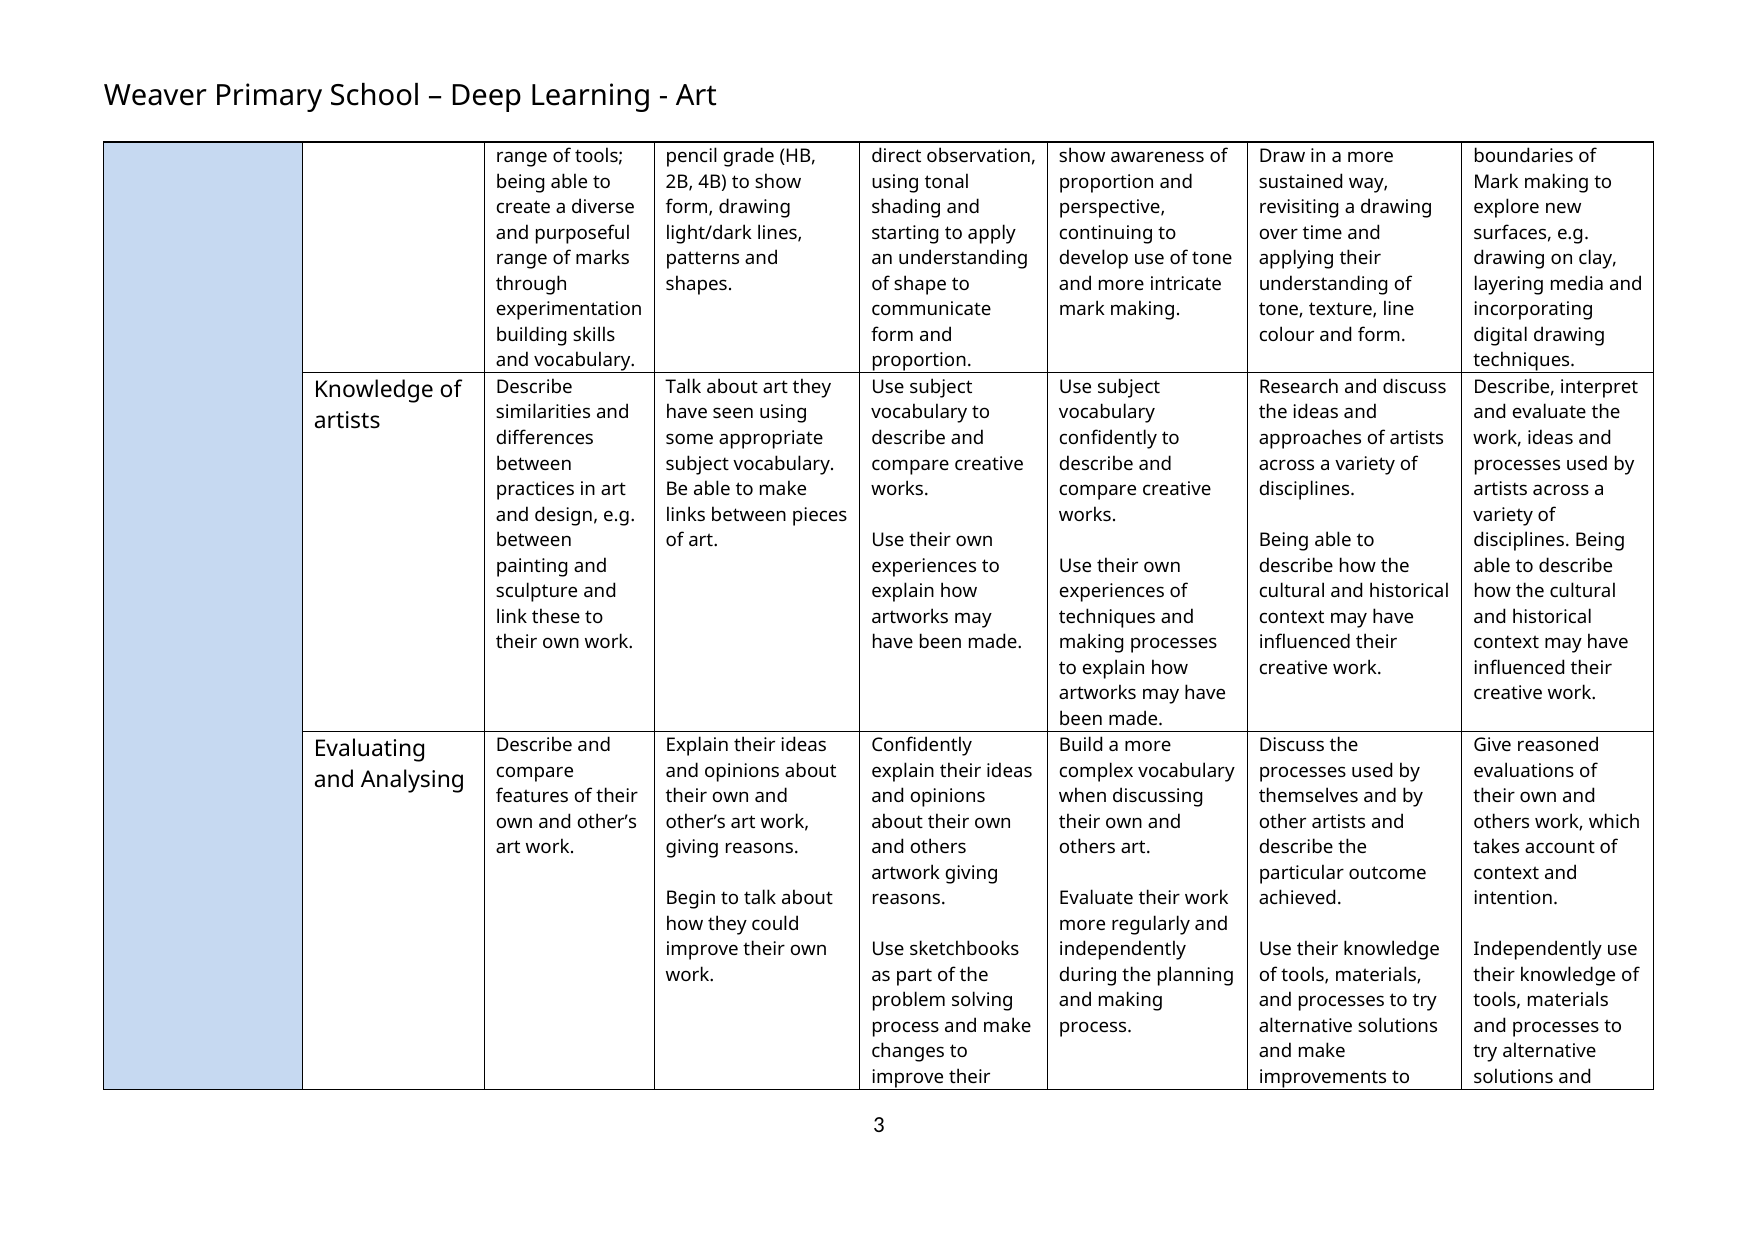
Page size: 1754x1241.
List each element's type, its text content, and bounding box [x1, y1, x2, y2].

table_cell Research and discuss the ideas and approaches of artists across a variety of disciplines. Being able to describe how the cultural and historical context may have influenced their creative work. [1248, 373, 1461, 731]
table_cell Use subject vocabulary confidently to describe and compare creative works. Use their own experiences of techniques and making processes to explain how artworks may have been made. [1048, 373, 1247, 731]
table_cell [860, 732, 1047, 1089]
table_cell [1462, 732, 1653, 1089]
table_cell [1248, 732, 1461, 1089]
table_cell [1462, 143, 1653, 372]
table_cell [485, 732, 654, 1089]
table_cell Talk about art they have seen using some appropriate subject vocabulary. Be able to make links between pieces of art. [655, 373, 859, 731]
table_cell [655, 143, 859, 372]
table_cell Knowledge of artists [303, 373, 484, 731]
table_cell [303, 732, 484, 1089]
table_cell Describe similarities and differences between practices in art and design, e.g. between painting and sculpture and link these to their own work. [485, 373, 654, 731]
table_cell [1248, 143, 1461, 372]
table_cell Use subject vocabulary to describe and compare creative works. Use their own experiences to explain how artworks may have been made. [860, 373, 1047, 731]
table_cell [860, 143, 1047, 372]
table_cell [1048, 143, 1247, 372]
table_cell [655, 732, 859, 1089]
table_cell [1048, 732, 1247, 1089]
table_cell Describe, interpret and evaluate the work, ideas and processes used by artists across a variety of disciplines. Being able to describe how the cultural and historical context may have influenced their creative work. [1462, 373, 1653, 731]
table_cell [485, 143, 654, 372]
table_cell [303, 143, 484, 372]
